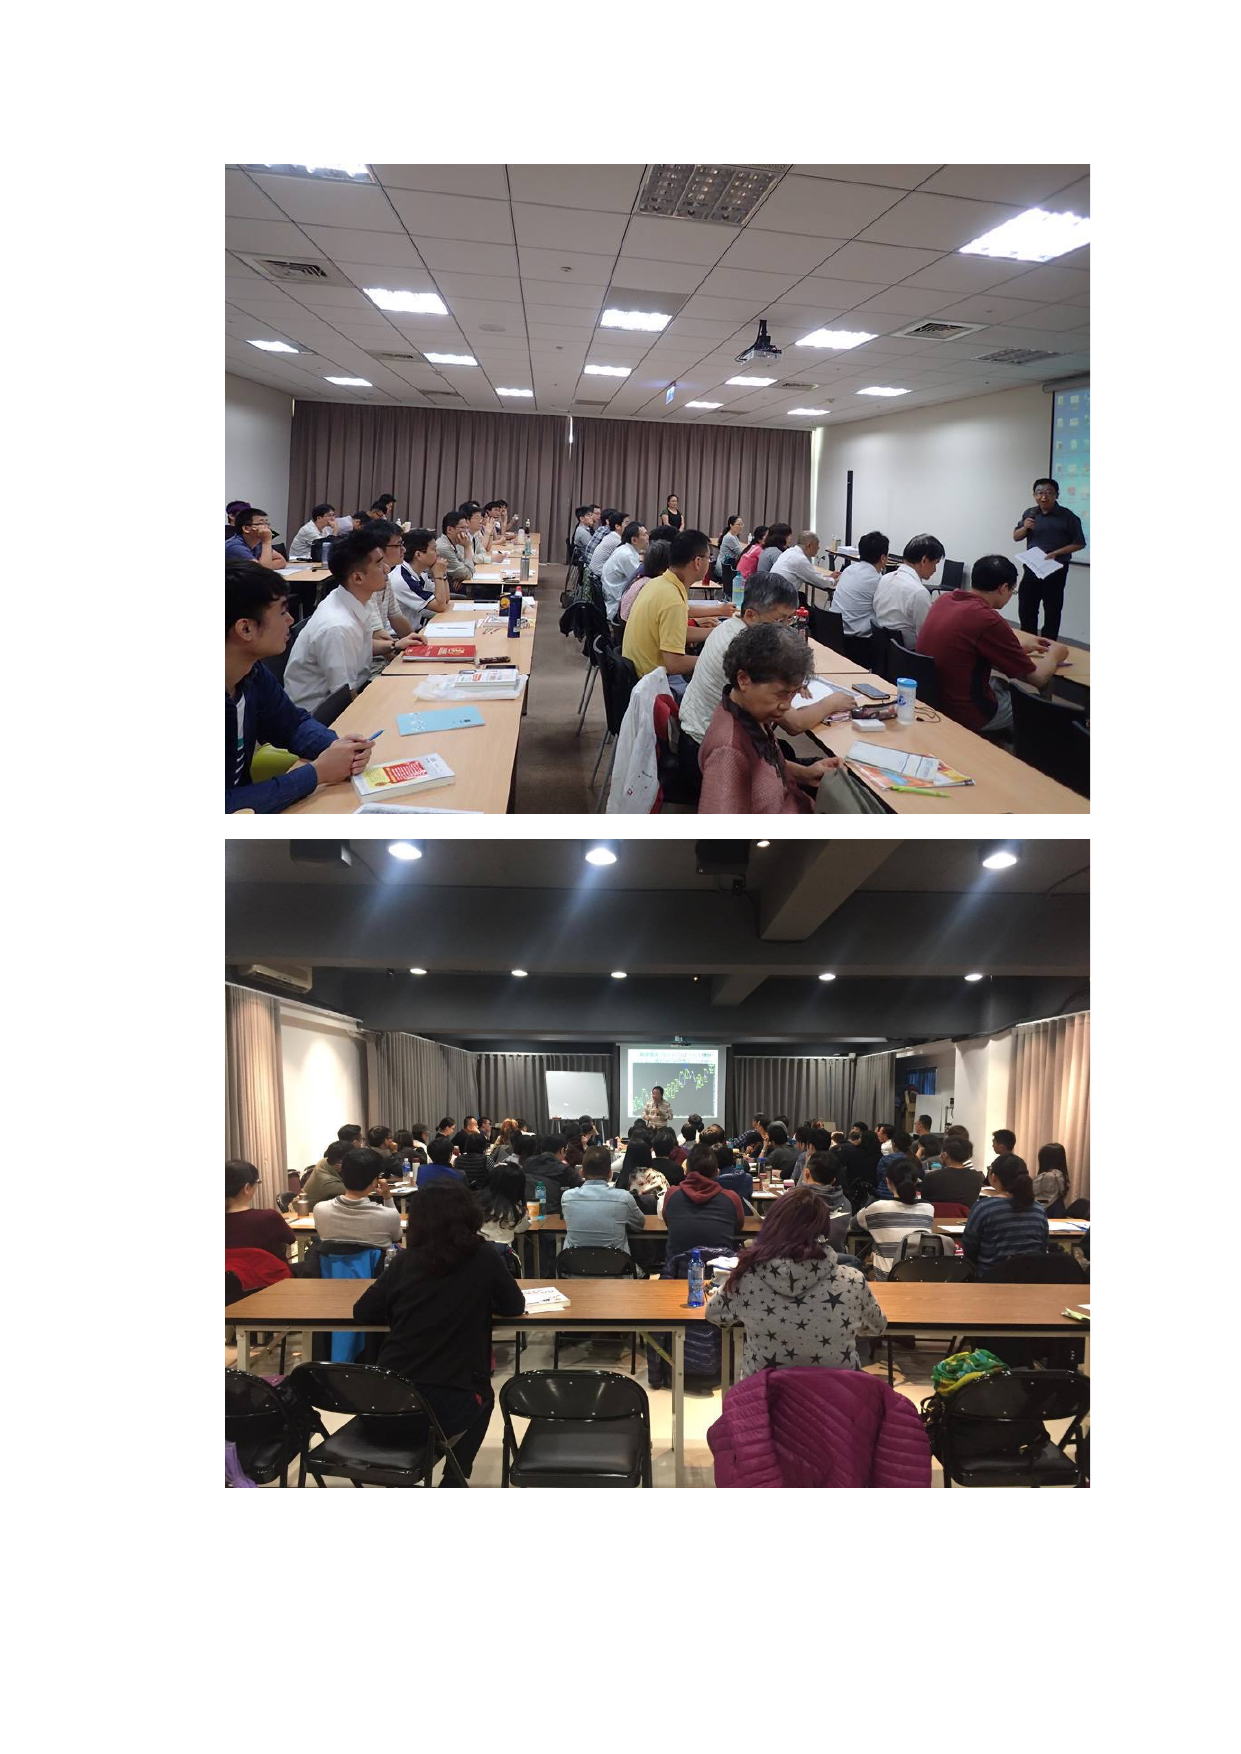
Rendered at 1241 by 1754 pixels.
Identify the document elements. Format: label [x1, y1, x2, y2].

picture [225, 839, 1091, 1488]
picture [225, 164, 1091, 814]
